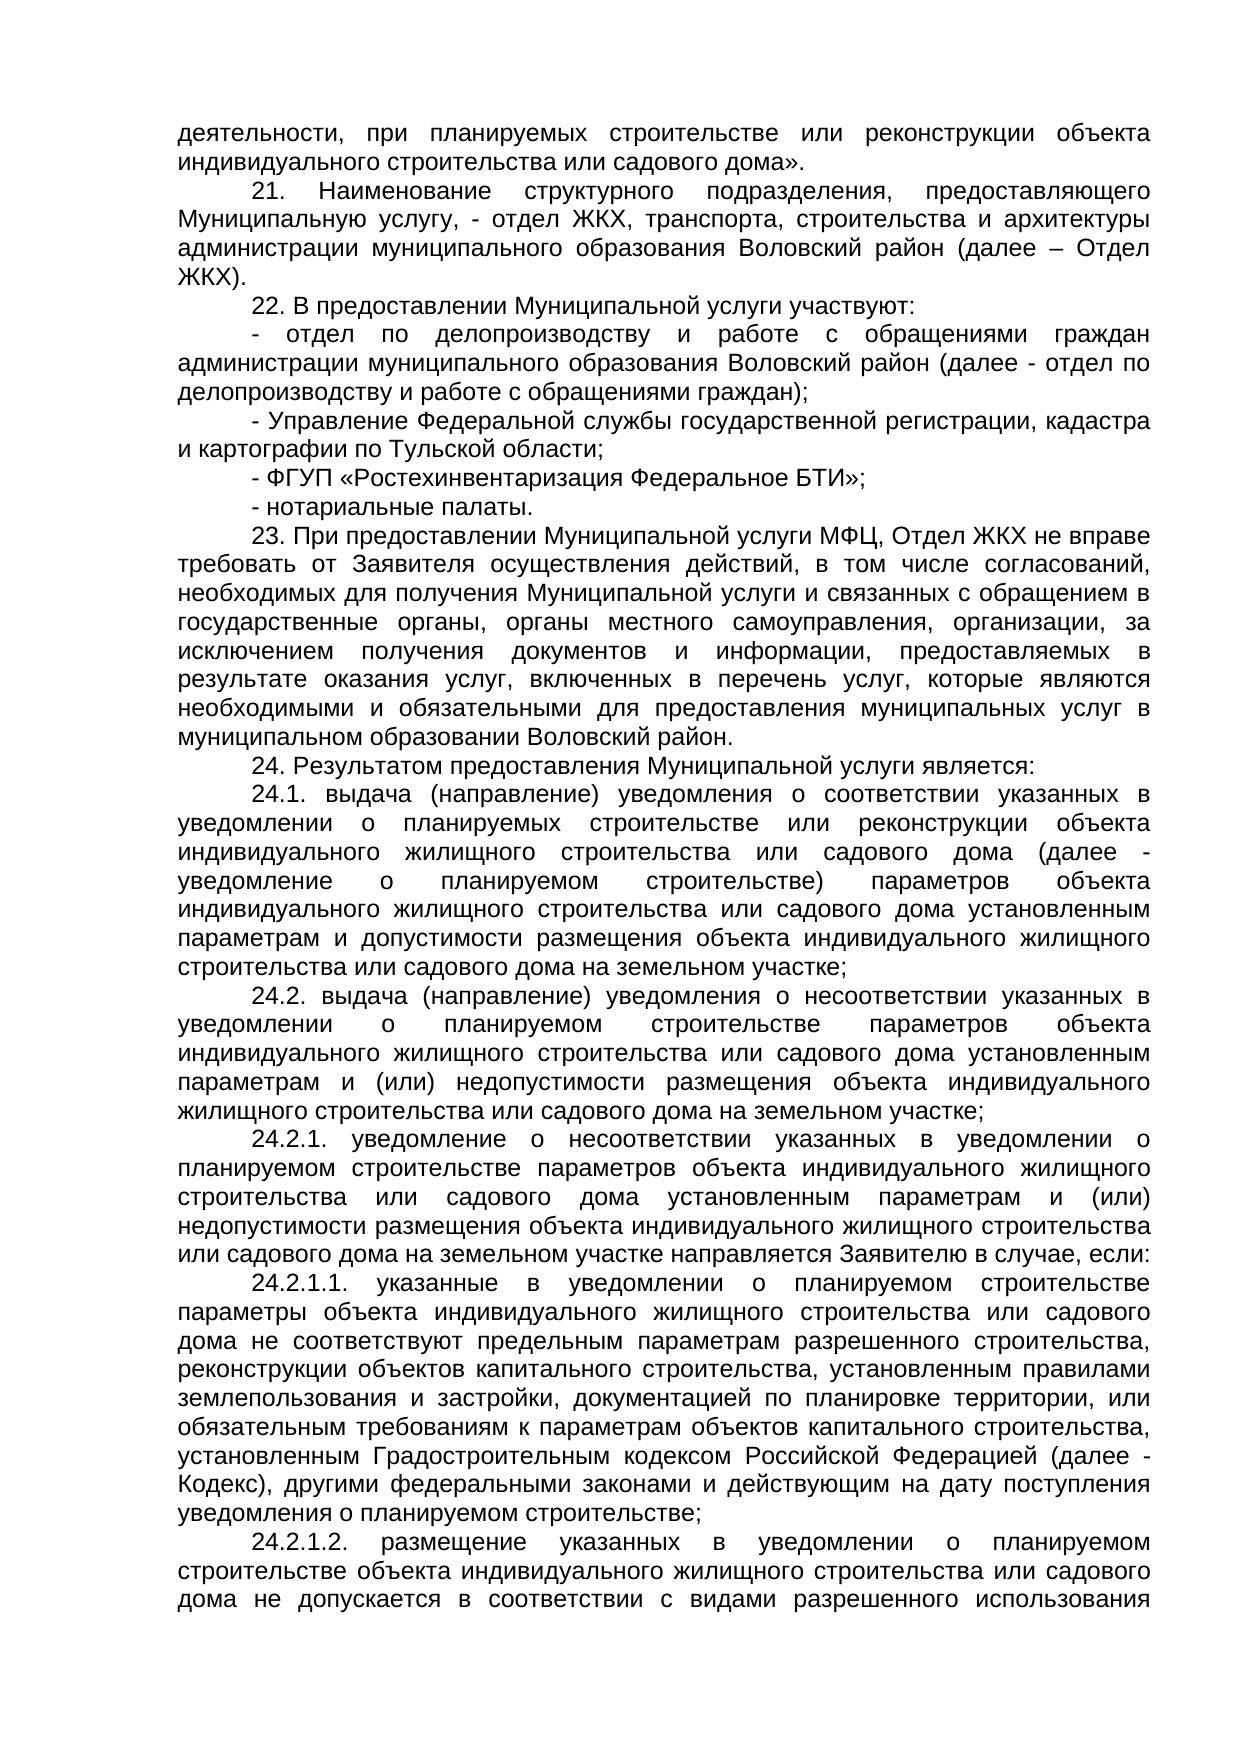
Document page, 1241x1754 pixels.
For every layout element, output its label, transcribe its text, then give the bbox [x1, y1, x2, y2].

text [177, 118, 1152, 176]
text 24.2.1. уведомление о несоответствии указанных в уведомлении о планируемом строительстве параметров объекта индивидуального жилищного строительства или садового дома установленным параметрам и (или) недопустимости размещения объекта индивидуального жилищного строительства или садового дома на земельном участке направляется Заявителю в случае, если: [177, 1124, 1152, 1268]
text - Управление Федеральной службы государственной регистрации, кадастра и картографии по Тульской области; [177, 406, 1152, 463]
text 22. В предоставлении Муниципальной услуги участвуют: [177, 291, 1152, 319]
text 23. При предоставлении Муниципальной услуги МФЦ, Отдел ЖКХ не вправе требовать от Заявителя осуществления действий, в том числе согласований, необходимых для получения Муниципальной услуги и связанных с обращением в государственные органы, органы местного самоуправления, организации, за исключением получения документов и информации, предоставляемых в результате оказания услуг, включенных в перечень услуг, которые являются необходимыми и обязательными для предоставления муниципальных услуг в муниципальном образовании Воловский район. [177, 521, 1152, 751]
text - отдел по делопроизводству и работе с обращениями граждан администрации муниципального образования Воловский район (далее - отдел по делопроизводству и работе с обращениями граждан); [177, 319, 1152, 406]
text 24.1. выдача (направление) уведомления о соответствии указанных в уведомлении о планируемых строительстве или реконструкции объекта индивидуального жилищного строительства или садового дома (далее - уведомление о планируемом строительстве) параметров объекта индивидуального жилищного строительства или садового дома установленным параметрам и допустимости размещения объекта индивидуального жилищного строительства или садового дома на земельном участке; [177, 779, 1152, 981]
text 24. Результатом предоставления Муниципальной услуги является: [177, 751, 1152, 779]
text - нотариальные палаты. [177, 492, 1152, 521]
text 24.2.1.1. указанные в уведомлении о планируемом строительстве параметры объекта индивидуального жилищного строительства или садового дома не соответствуют предельным параметрам разрешенного строительства, реконструкции объектов капитального строительства, установленным правилами землепользования и застройки, документацией по планировке территории, или обязательным требованиям к параметрам объектов капитального строительства, установленным Градостроительным кодексом Российской Федерацией (далее - Кодекс), другими федеральными законами и действующим на дату поступления уведомления о планируемом строительстве; [177, 1268, 1152, 1527]
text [177, 1527, 1152, 1613]
text 21. Наименование структурного подразделения, предоставляющего Муниципальную услугу, - отдел ЖКХ, транспорта, строительства и архитектуры администрации муниципального образования Воловский район (далее – Отдел ЖКХ). [177, 176, 1152, 291]
text - ФГУП «Ростехинвентаризация Федеральное БТИ»; [177, 463, 1152, 492]
text 24.2. выдача (направление) уведомления о несоответствии указанных в уведомлении о планируемом строительстве параметров объекта индивидуального жилищного строительства или садового дома установленным параметрам и (или) недопустимости размещения объекта индивидуального жилищного строительства или садового дома на земельном участке; [177, 981, 1152, 1124]
